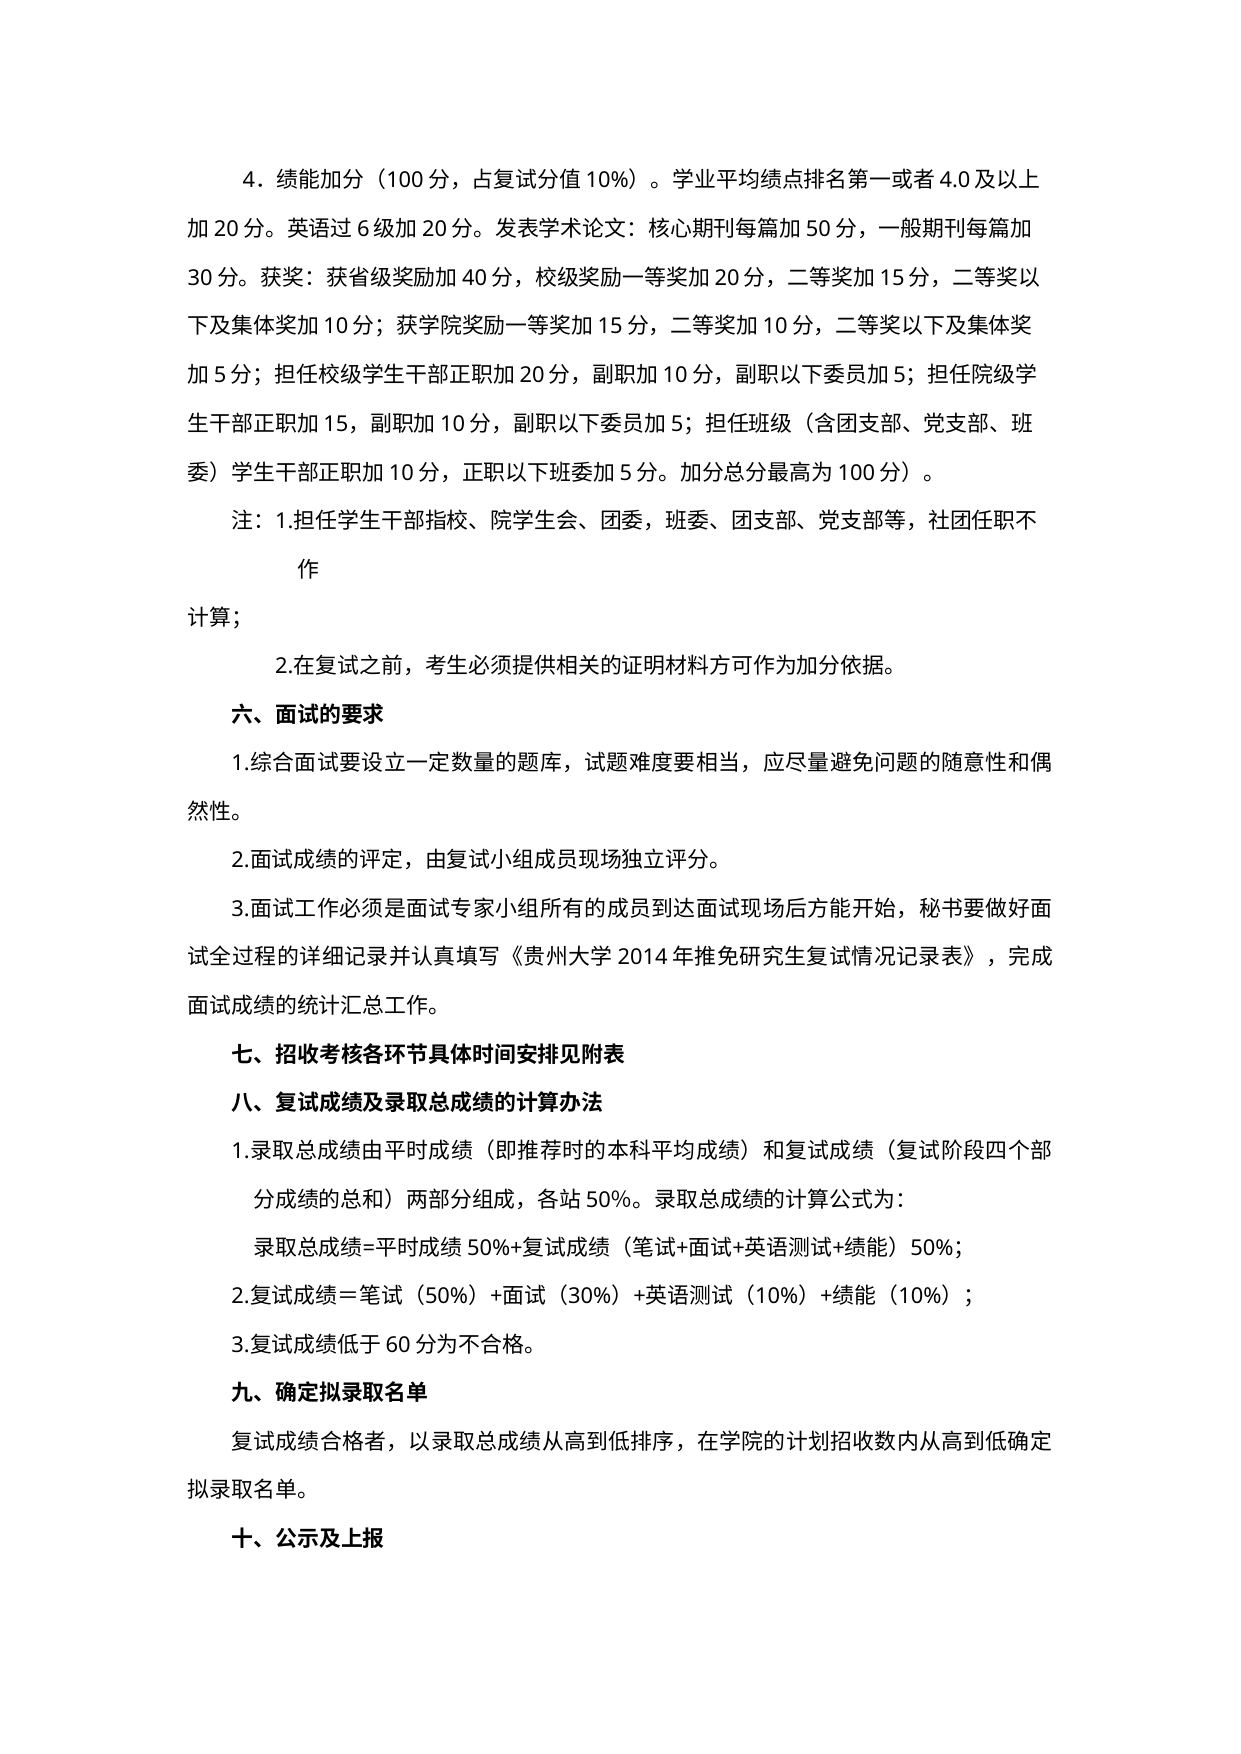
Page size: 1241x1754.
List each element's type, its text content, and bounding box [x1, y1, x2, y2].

text 3.面试工作必须是面试专家小组所有的成员到达面试现场后方能开始，秘书要做好面试全过程的详细记录并认真填写《贵州大学2014年推免研究生复试情况记录表》，完成面试成绩的统计汇总工作。 [187, 890, 1053, 1020]
text 注：1.担任学生干部指校、院学生会、团委，班委、团支部、党支部等，社团任职不作 [231, 503, 1053, 584]
text 2.在复试之前，考生必须提供相关的证明材料方可作为加分依据。 [275, 648, 1053, 681]
text 计算； [187, 600, 1053, 632]
text 十、公示及上报 [187, 1520, 1053, 1553]
text 3.复试成绩低于60分为不合格。 [187, 1327, 1053, 1359]
text 2.面试成绩的评定，由复试小组成员现场独立评分。 [187, 842, 1053, 874]
text 六、面试的要求 [187, 697, 1053, 729]
text 八、复试成绩及录取总成绩的计算办法 [187, 1084, 1053, 1117]
text 七、招收考核各环节具体时间安排见附表 [187, 1036, 1053, 1069]
text 4．绩能加分（100分，占复试分值10%）。学业平均绩点排名第一或者4.0及以上加20分。英语过6级加20分。发表学术论文：核心期刊每篇加50分，一般期刊每篇加30分。获奖：获省级奖励加40分，校级奖励一等奖加20分，二等奖加15分，二等奖以下及集体奖加10分；获学院奖励一等奖加15分，二等奖加10分，二等奖以下及集体奖加5分；担任校级学生干部正职加20分，副职加10分，副职以下委员加5；担任院级学生干部正职加15，副职加10分，副职以下委员加5；担任班级（含团支部、党支部、班委）学生干部正职加10分，正职以下班委加5分。加分总分最高为100分）。 [187, 162, 1053, 487]
text 1.综合面试要设立一定数量的题库，试题难度要相当，应尽量避免问题的随意性和偶然性。 [187, 745, 1053, 826]
text 1.录取总成绩由平时成绩（即推荐时的本科平均成绩）和复试成绩（复试阶段四个部分成绩的总和）两部分组成，各站50％。录取总成绩的计算公式为： [231, 1133, 1053, 1214]
text 2.复试成绩＝笔试（50%）+面试（30%）+英语测试（10%）+绩能（10%）； [187, 1278, 1053, 1311]
text 录取总成绩=平时成绩50%+复试成绩（笔试+面试+英语测试+绩能）50%； [187, 1230, 1053, 1262]
text 九、确定拟录取名单 [187, 1375, 1053, 1407]
text 复试成绩合格者，以录取总成绩从高到低排序，在学院的计划招收数内从高到低确定拟录取名单。 [187, 1423, 1053, 1504]
